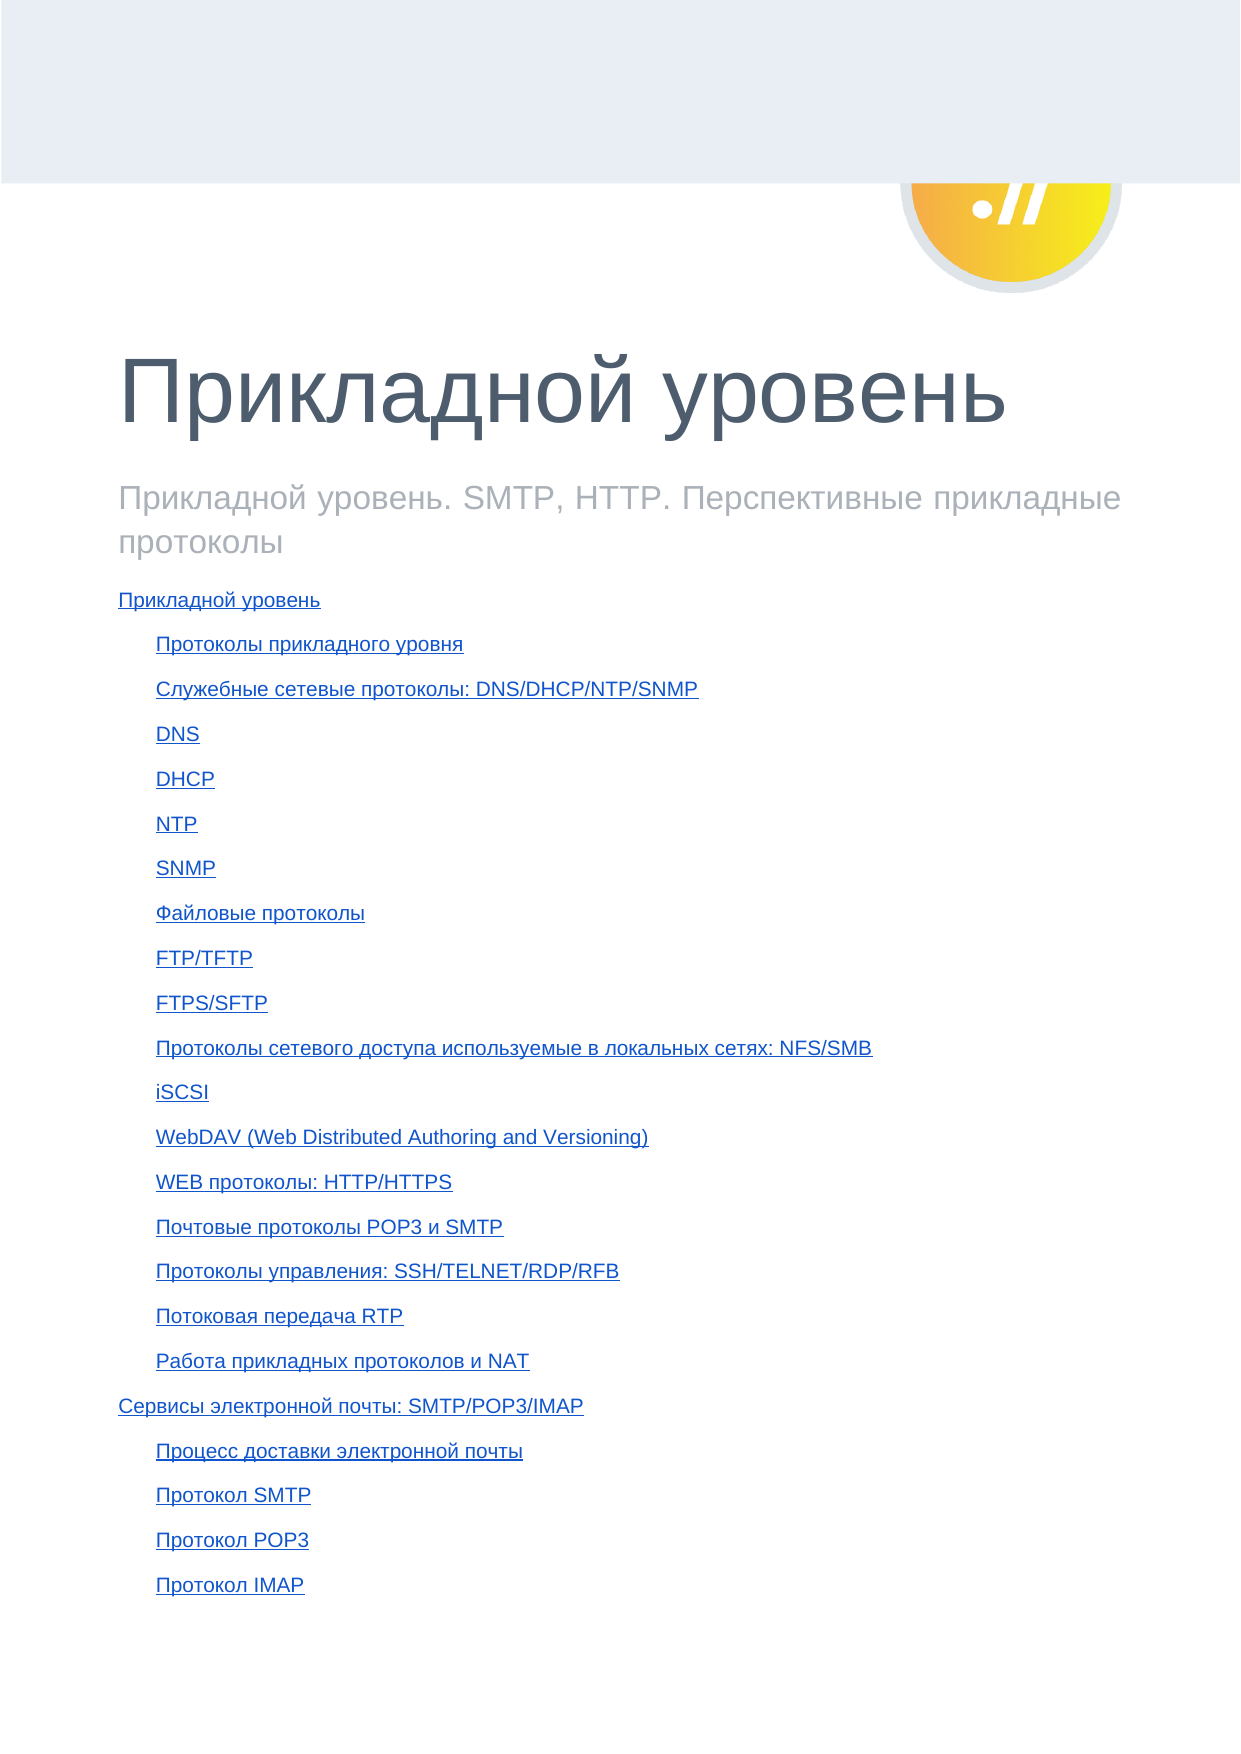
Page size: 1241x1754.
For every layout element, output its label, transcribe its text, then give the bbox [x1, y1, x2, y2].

text Прикладной уровень [118, 161, 1122, 442]
text Прикладной уровень. SMTP, HTTP. Перспективные прикладные протоколы [118, 478, 1122, 561]
